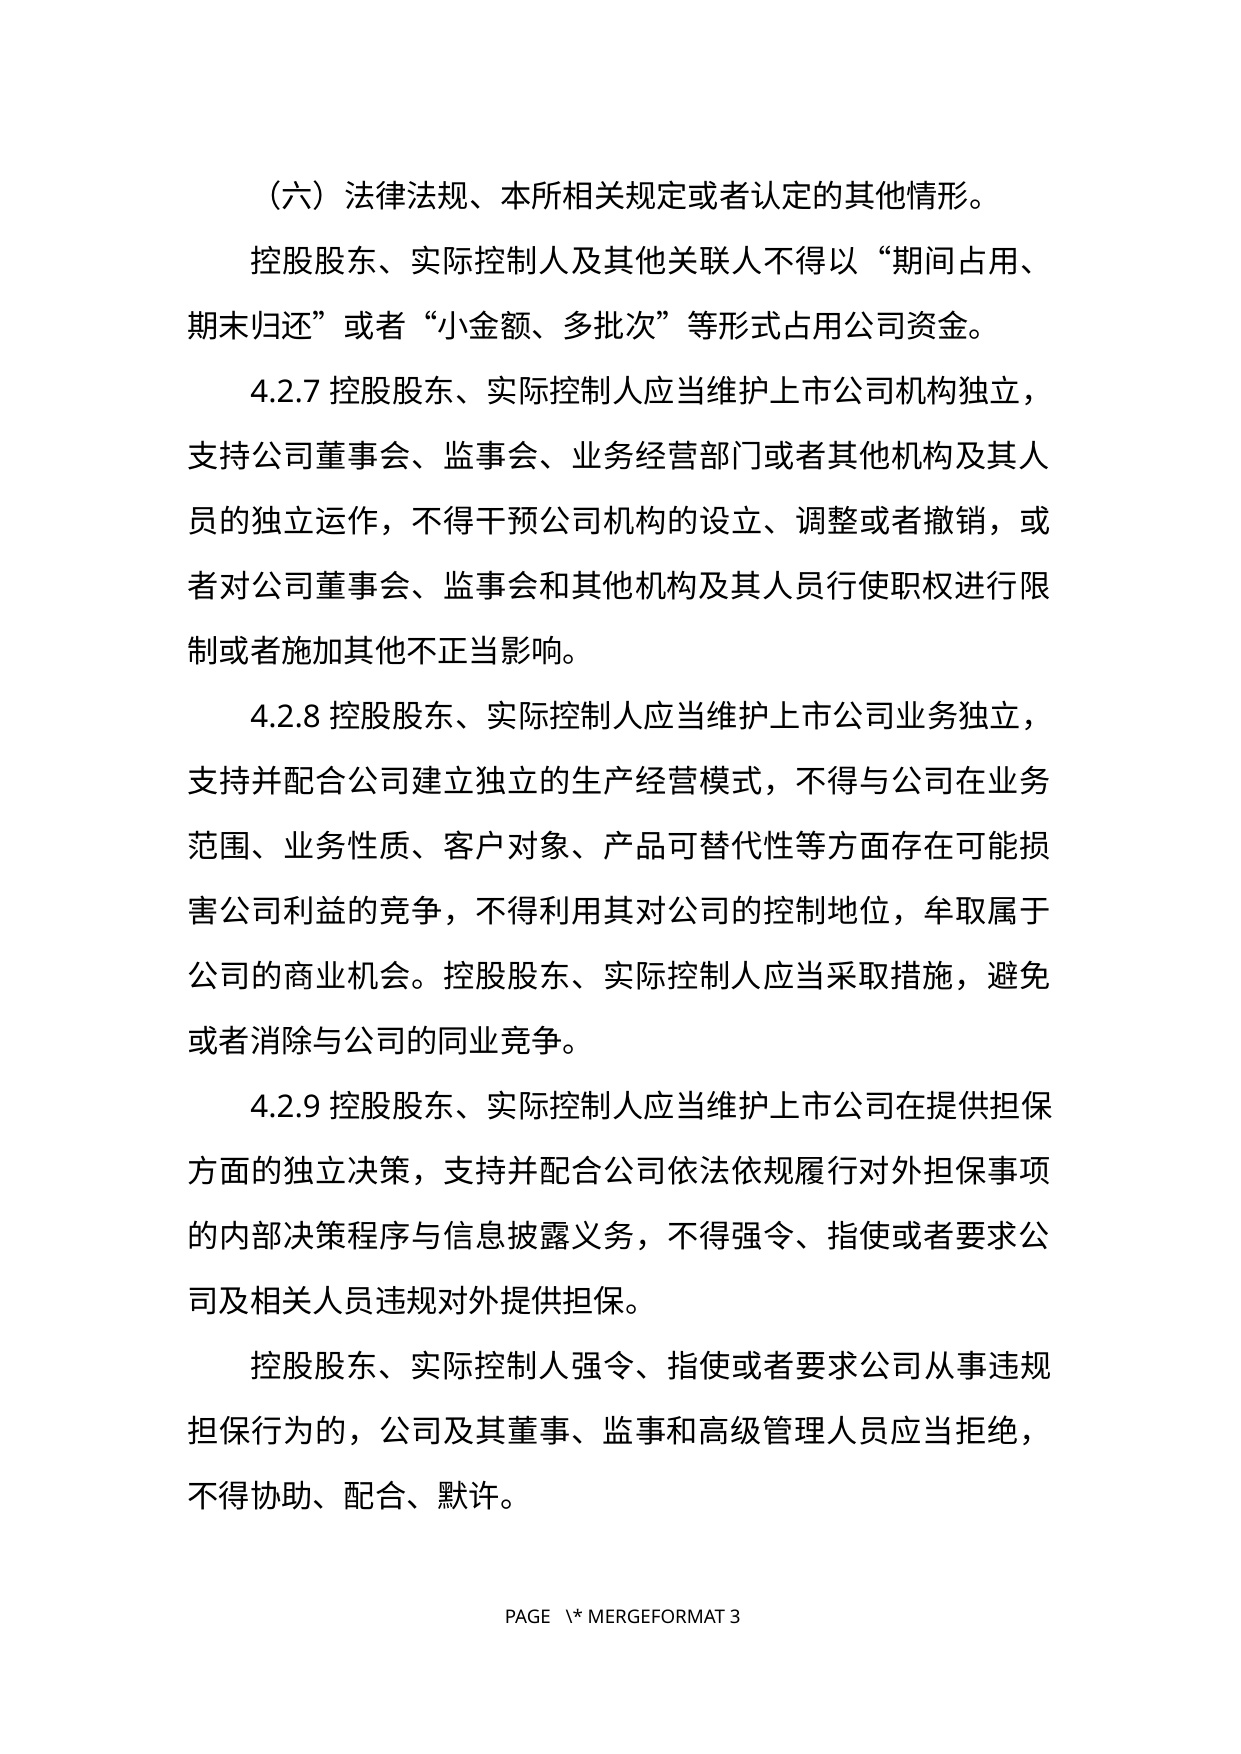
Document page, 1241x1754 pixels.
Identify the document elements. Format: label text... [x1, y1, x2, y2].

text 控股股东、实际控制人强令、指使或者要求公司从事违规担保行为的，公司及其董事、监事和高级管理人员应当拒绝，不得协助、配合、默许。 [187, 1332, 1053, 1527]
text 4.2.9 控股股东、实际控制人应当维护上市公司在提供担保方面的独立决策，支持并配合公司依法依规履行对外担保事项的内部决策程序与信息披露义务，不得强令、指使或者要求公司及相关人员违规对外提供担保。 [187, 1072, 1053, 1332]
text 控股股东、实际控制人及其他关联人不得以“期间占用、期末归还”或者“小金额、多批次”等形式占用公司资金。 [187, 227, 1053, 357]
text （六）法律法规、本所相关规定或者认定的其他情形。 [187, 162, 1053, 227]
text 4.2.7 控股股东、实际控制人应当维护上市公司机构独立，支持公司董事会、监事会、业务经营部门或者其他机构及其人员的独立运作，不得干预公司机构的设立、调整或者撤销，或者对公司董事会、监事会和其他机构及其人员行使职权进行限制或者施加其他不正当影响。 [187, 357, 1053, 682]
text 4.2.8 控股股东、实际控制人应当维护上市公司业务独立，支持并配合公司建立独立的生产经营模式，不得与公司在业务范围、业务性质、客户对象、产品可替代性等方面存在可能损害公司利益的竞争，不得利用其对公司的控制地位，牟取属于公司的商业机会。控股股东、实际控制人应当采取措施，避免或者消除与公司的同业竞争。 [187, 682, 1053, 1072]
